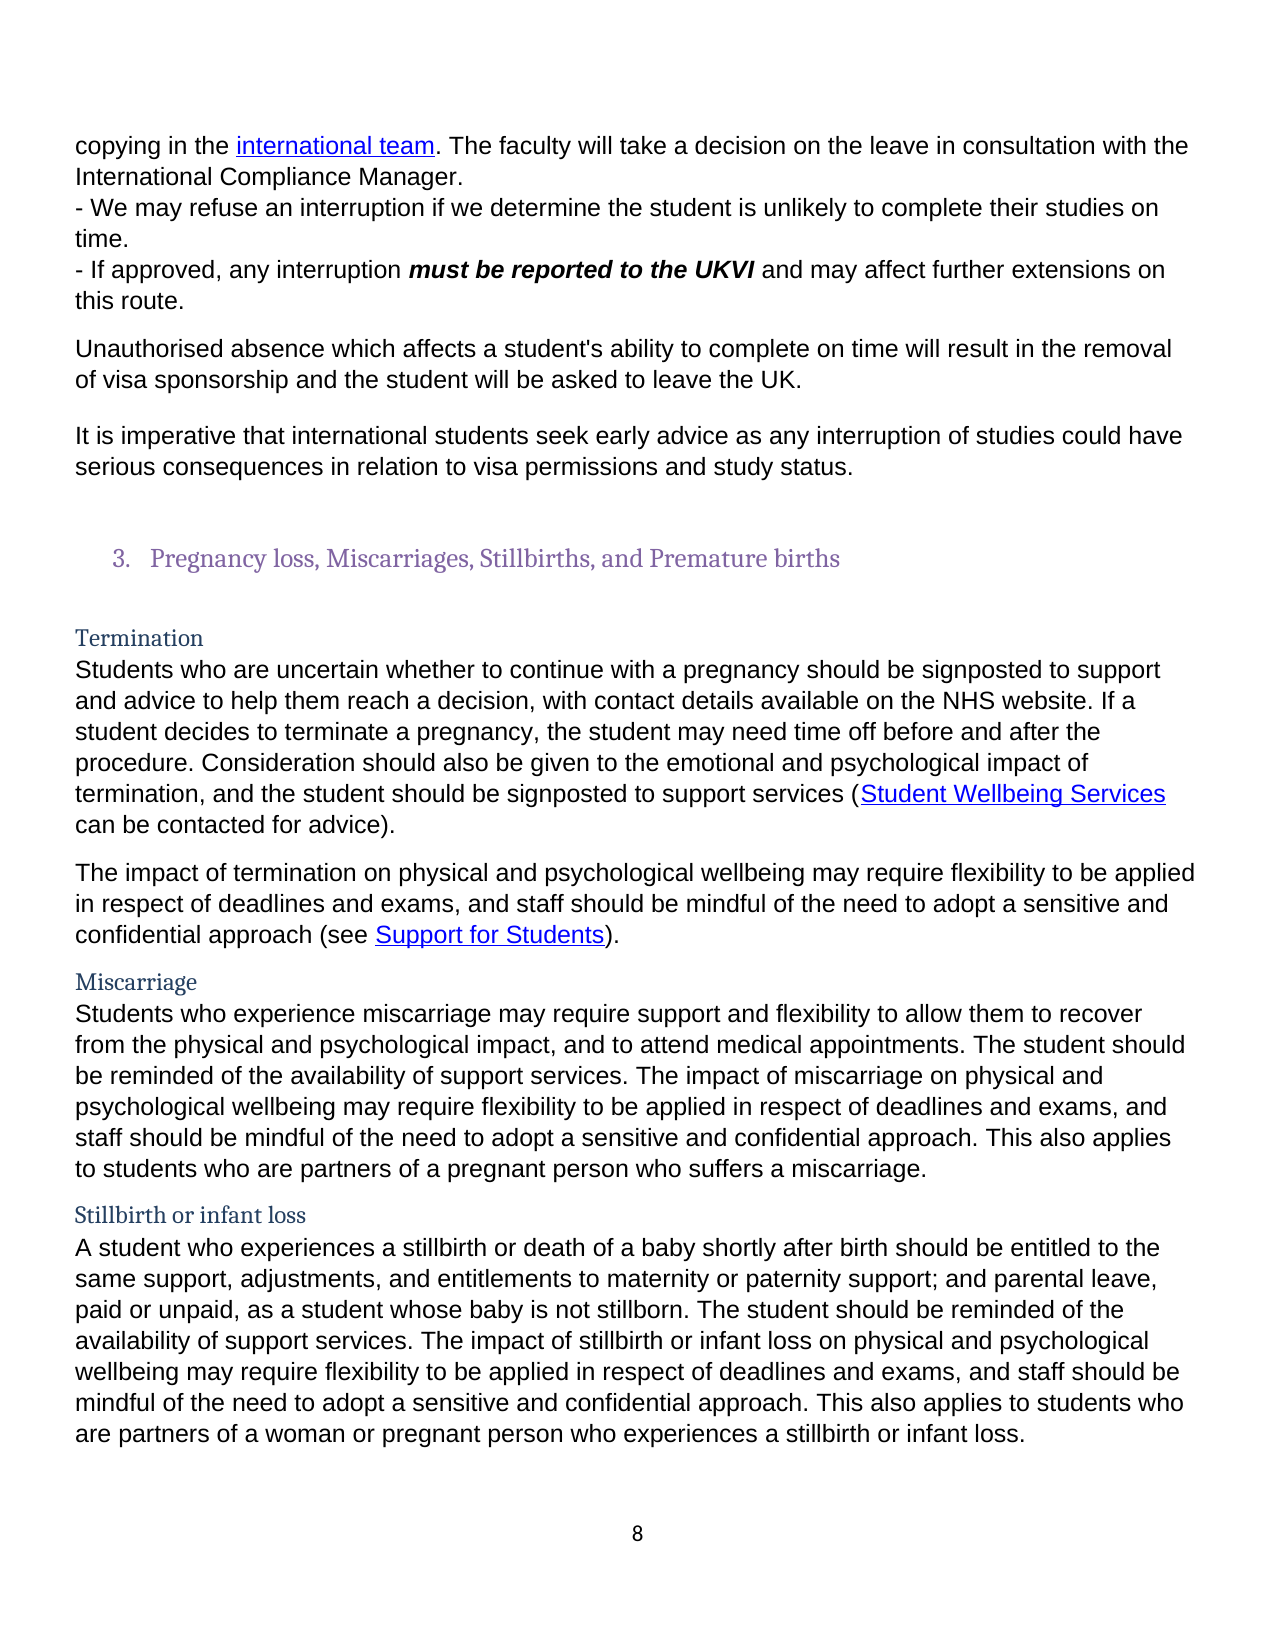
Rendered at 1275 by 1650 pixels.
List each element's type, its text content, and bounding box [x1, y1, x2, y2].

subtitle Pregnancy loss, Miscarriages, Stillbirths, and Premature births [112, 543, 1200, 574]
text Students who are uncertain whether to continue with a pregnancy should be signposted to support and advice to help them reach a decision, with contact details available on the NHS website. If a student decides to terminate a pregnancy, the student may need time off before and after the procedure. Consideration should also be given to the emotional and psychological impact of termination, and the student should be signposted to support services (Student Wellbeing Services can be contacted for advice). [75, 655, 1200, 839]
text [75, 131, 1200, 315]
subtitle Termination [75, 624, 1200, 652]
text Unauthorised absence which affects a student's ability to complete on time will result in the removal of visa sponsorship and the student will be asked to leave the UK. [75, 334, 1200, 394]
subtitle Stillbirth or infant loss [75, 1201, 1200, 1230]
text A student who experiences a stillbirth or death of a baby shortly after birth should be entitled to the same support, adjustments, and entitlements to maternity or paternity support; and parental leave, paid or unpaid, as a student whose baby is not stillborn. The student should be reminded of the availability of support services. The impact of stillbirth or infant loss on physical and psychological wellbeing may require flexibility to be applied in respect of deadlines and exams, and staff should be mindful of the need to adopt a sensitive and confidential approach. This also applies to students who are partners of a woman or pregnant person who experiences a stillbirth or infant loss. [75, 1232, 1200, 1447]
text Students who experience miscarriage may require support and flexibility to allow them to recover from the physical and psychological impact, and to attend medical appointments. The student should be reminded of the availability of support services. The impact of miscarriage on physical and psychological wellbeing may require flexibility to be applied in respect of deadlines and exams, and staff should be mindful of the need to adopt a sensitive and confidential approach. This also applies to students who are partners of a pregnant person who suffers a miscarriage. [75, 998, 1200, 1182]
text The impact of termination on physical and psychological wellbeing may require flexibility to be applied in respect of deadlines and exams, and staff should be mindful of the need to adopt a sensitive and confidential approach (see Support for Students). [75, 858, 1200, 948]
text It is imperative that international students seek early advice as any interruption of studies could have serious consequences in relation to visa permissions and study status. [75, 421, 1200, 481]
subtitle Miscarriage [75, 967, 1200, 996]
